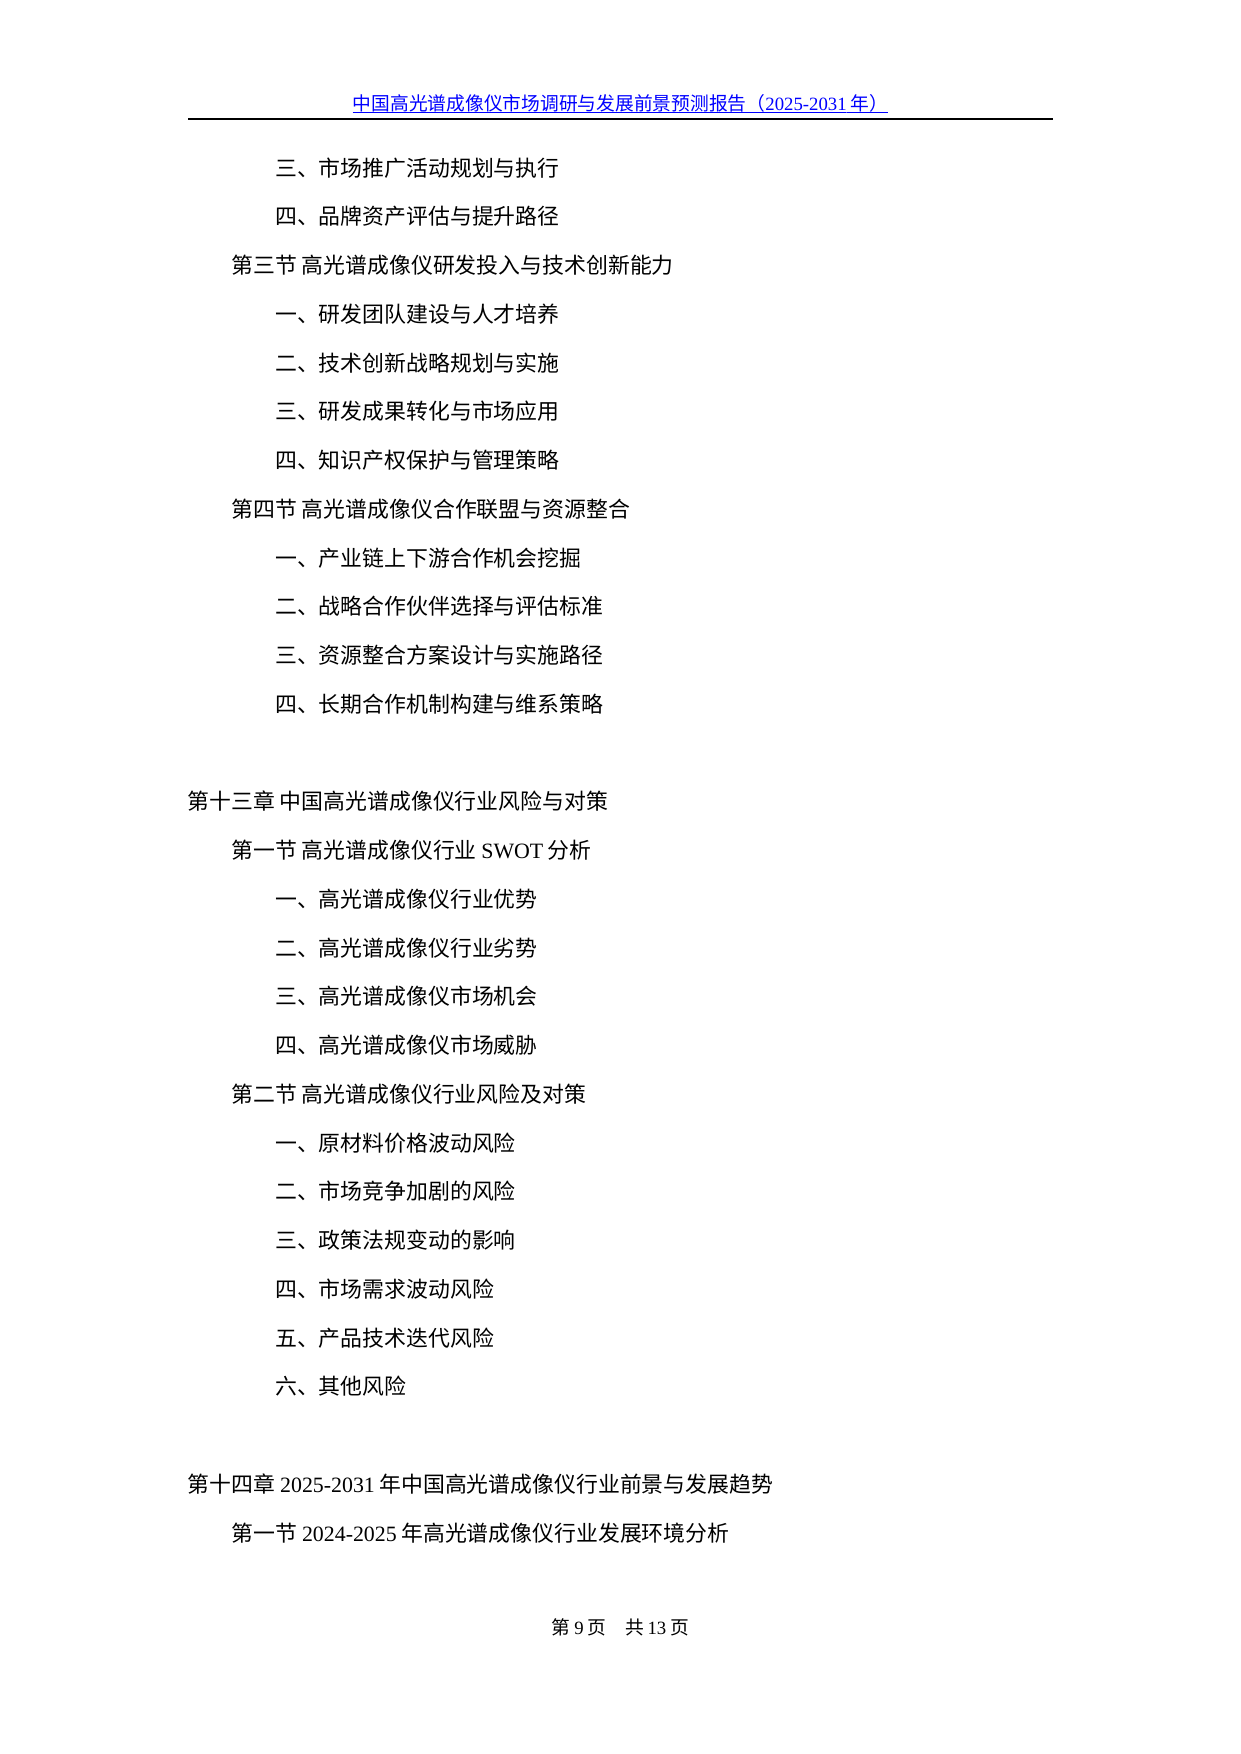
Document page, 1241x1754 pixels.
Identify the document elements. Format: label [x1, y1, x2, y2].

text [187, 150, 1053, 1548]
